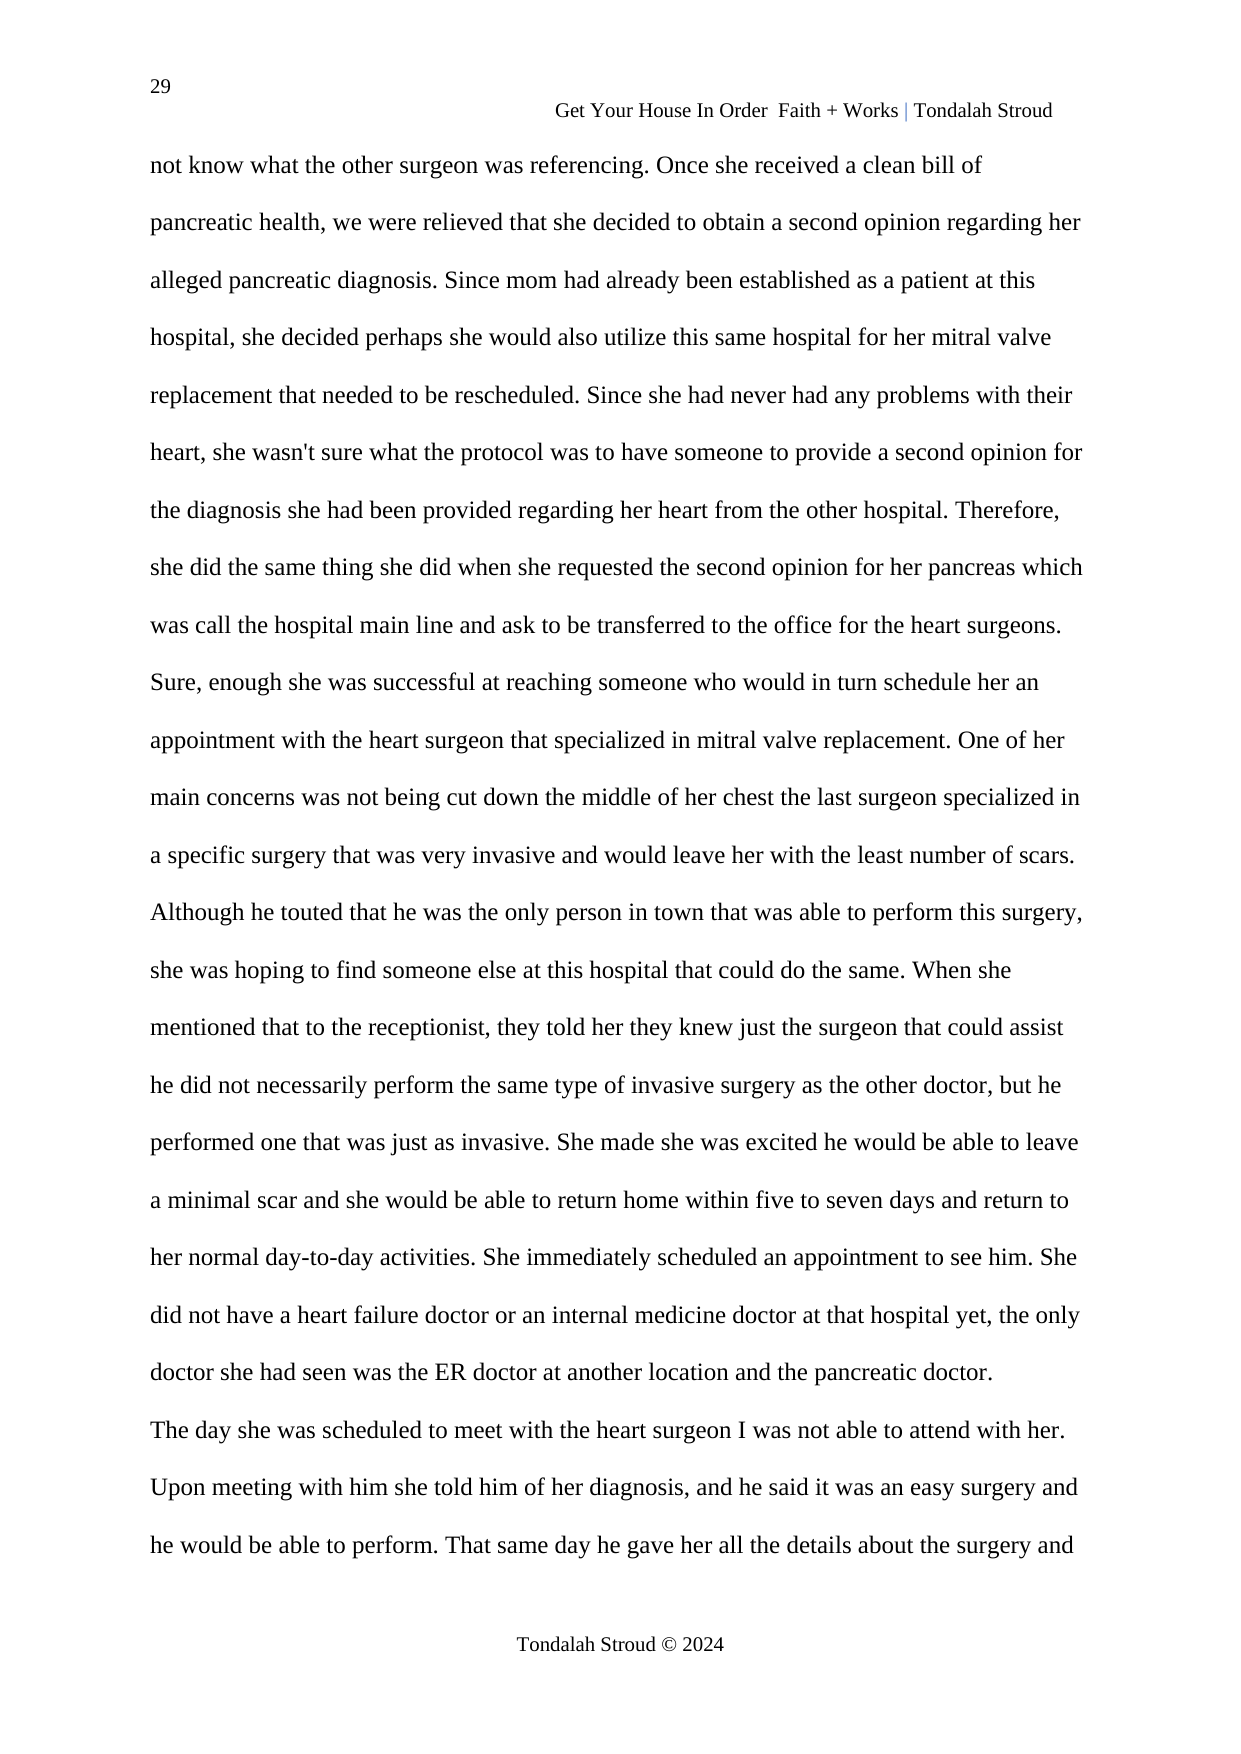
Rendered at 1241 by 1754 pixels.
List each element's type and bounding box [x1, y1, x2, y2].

text [150, 1415, 1090, 1559]
text [150, 150, 1090, 1386]
